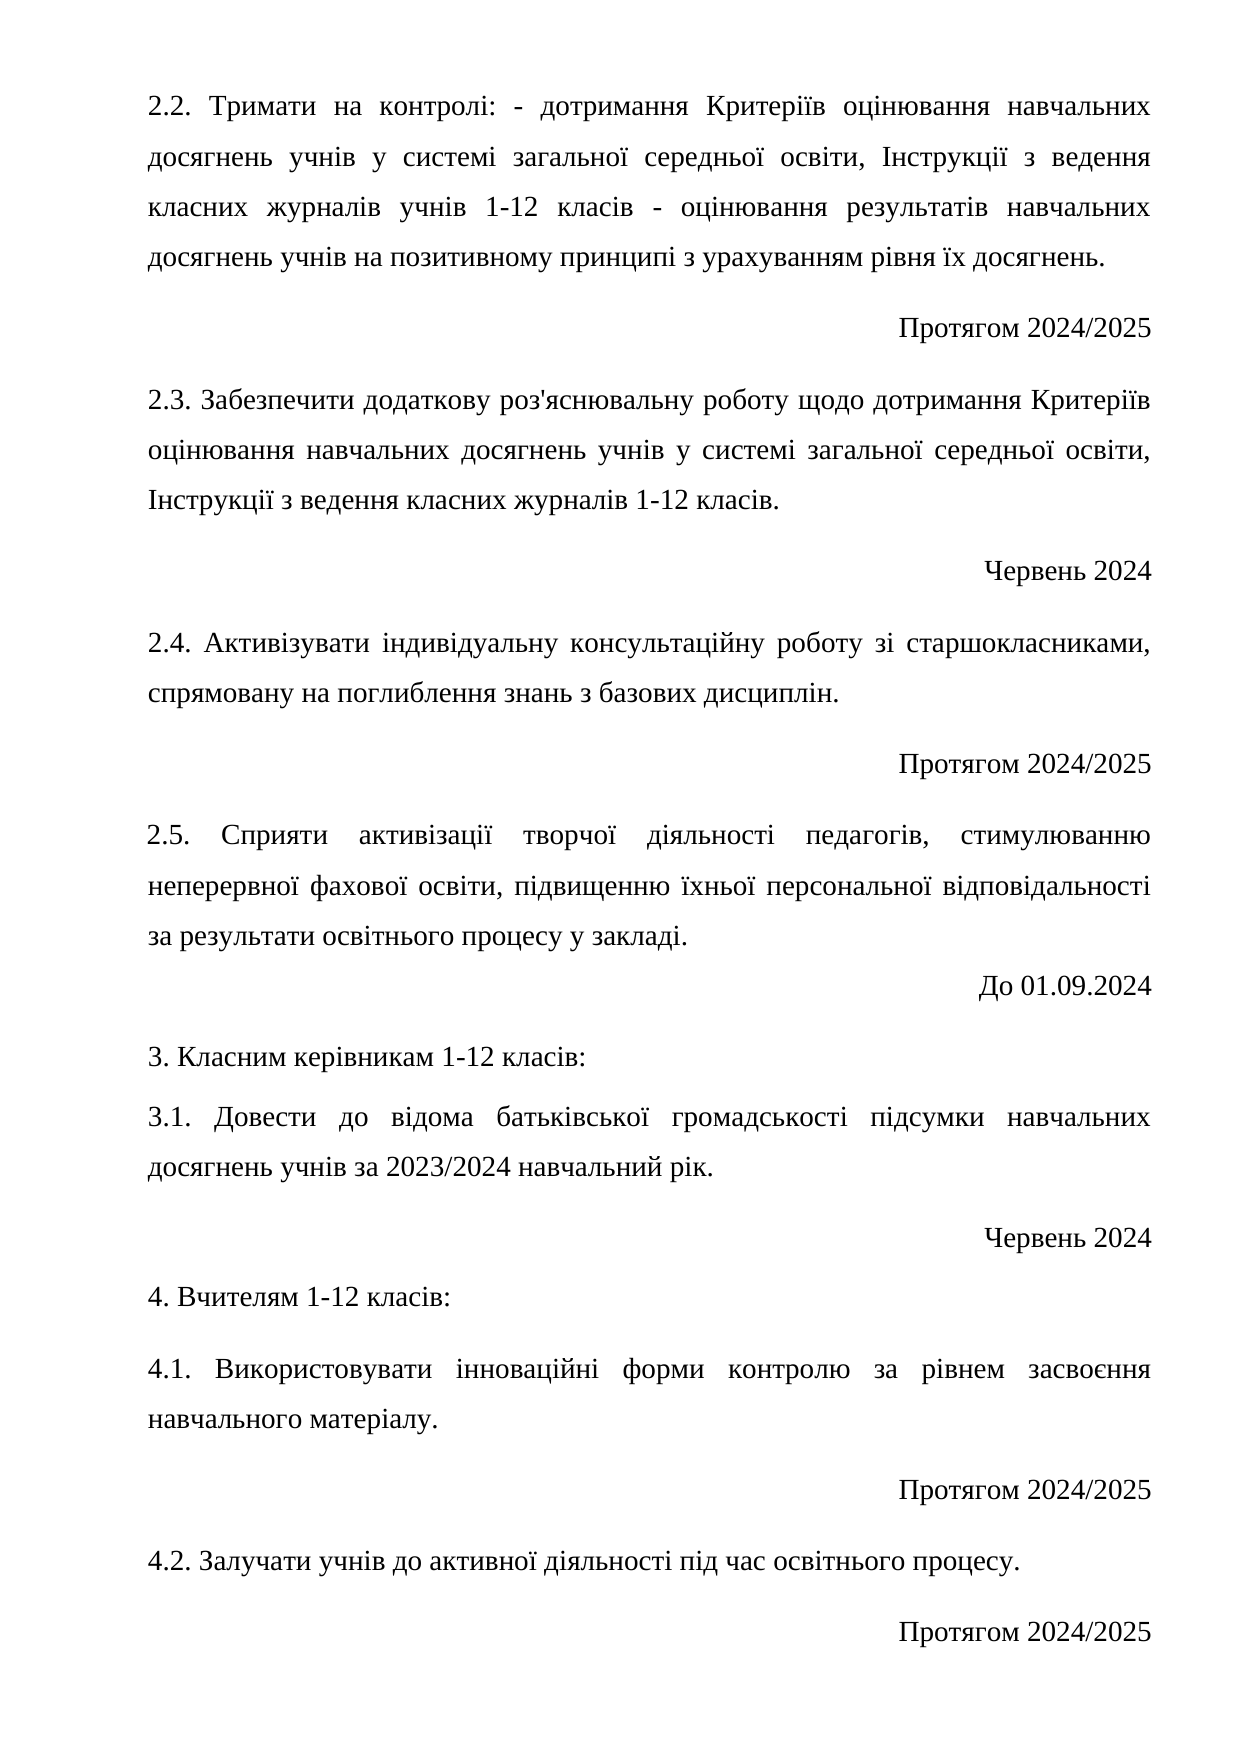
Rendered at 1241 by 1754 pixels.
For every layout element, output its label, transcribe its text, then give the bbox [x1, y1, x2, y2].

text Червень 2024 [148, 1220, 1152, 1254]
text 4.2. Залучати учнів до активної діяльності під час освітнього процесу. [148, 1543, 1152, 1577]
text 4.1. Використовувати інноваційні форми контролю за рівнем засвоєння навчального матеріалу. [148, 1351, 1152, 1434]
text 4. Вчителям 1-12 класів: [148, 1279, 1152, 1313]
text Протягом 2024/2025 [148, 746, 1152, 780]
text Червень 2024 [148, 553, 1152, 587]
text Протягом 2024/2025 [148, 311, 1152, 344]
text Протягом 2024/2025 [148, 1472, 1152, 1506]
text 2.4. Активізувати індивідуальну консультаційну роботу зі старшокласниками, спрямовану на поглиблення знань з базових дисциплін. [148, 625, 1152, 708]
text 3.1. Довести до відома батьківської громадськості підсумки навчальних досягнень учнів за 2023/2024 навчальний рік. [148, 1099, 1152, 1183]
text Протягом 2024/2025 [148, 1614, 1152, 1648]
text 3. Класним керівникам 1-12 класів: [148, 1039, 1152, 1073]
text 2.2. Тримати на контролі: - дотримання Критеріїв оцінювання навчальних досягнень учнів у системі загальної середньої освіти, Інструкції з ведення класних журналів учнів 1-12 класів - оцінювання результатів навчальних досягнень учнів на позитивному принципі з урахуванням рівня їх досягнень. [148, 88, 1152, 273]
text 2.5. Сприяти активізації творчої діяльності педагогів, стимулюванню неперервної фахової освіти, підвищенню їхньої персональної відповідальності за результати освітнього процесу у закладі. [146, 817, 1152, 951]
text 2.3. Забезпечити додаткову роз'яснювальну роботу щодо дотримання Критеріїв оцінювання навчальних досягнень учнів у системі загальної середньої освіти, Інструкції з ведення класних журналів 1-12 класів. [148, 382, 1152, 516]
text До 01.09.2024 [148, 968, 1152, 1002]
